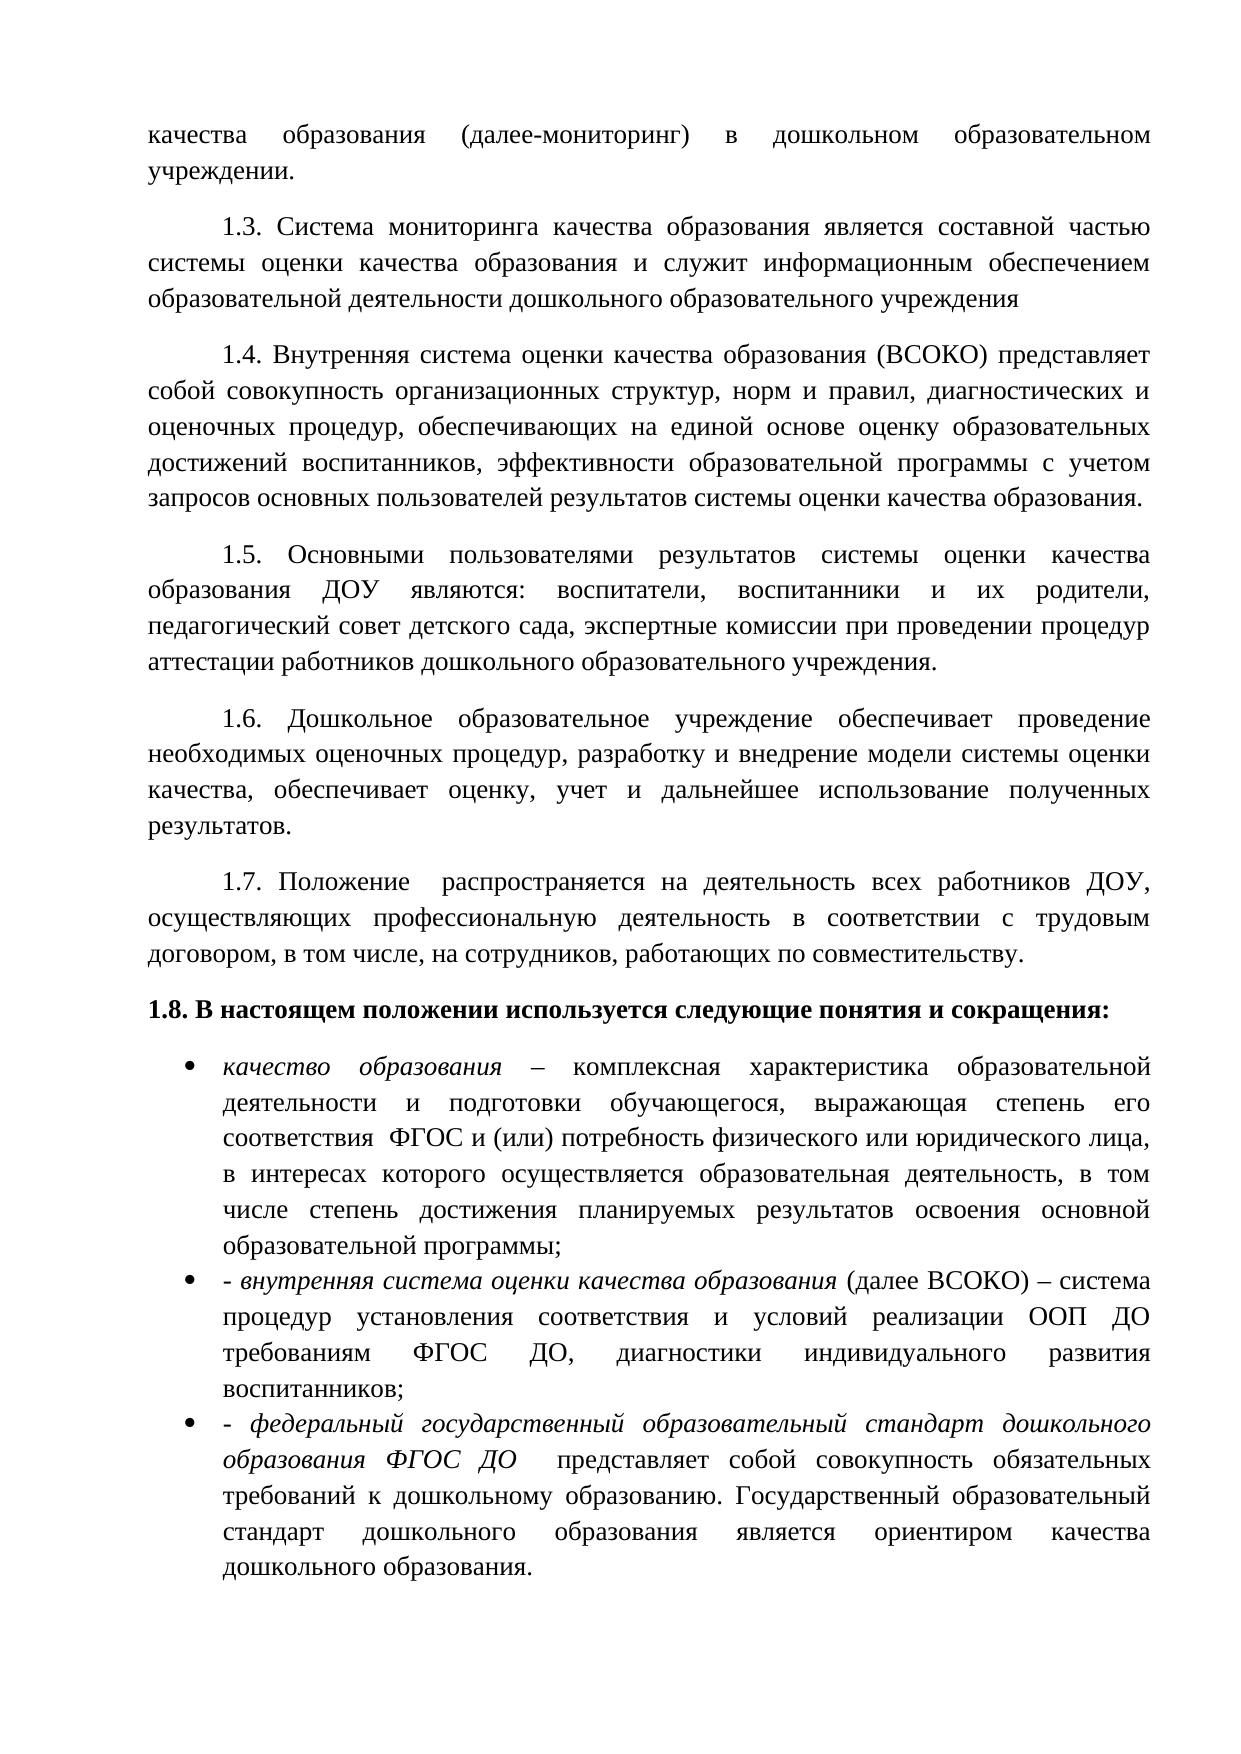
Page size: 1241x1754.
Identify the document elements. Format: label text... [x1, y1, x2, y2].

list качество образования – комплексная характеристика образовательной деятельности и подготовки обучающегося, выражающая степень его соответствия ФГОС и (или) потребность физического или юридического лица, в интересах которого осуществляется образовательная деятельность, в том числе степень достижения планируемых результатов освоения основной образовательной программы; [185, 1050, 1152, 1260]
text 1.8. В настоящем положении используется следующие понятия и сокращения: [148, 993, 1152, 1024]
list - внутренняя система оценки качества образования (далее ВСОКО) – система процедур установления соответствия и условий реализации ООП ДО требованиям ФГОС ДО, диагностики индивидуального развития воспитанников; [185, 1264, 1152, 1403]
text 1.6. Дошкольное образовательное учреждение обеспечивает проведение необходимых оценочных процедур, разработку и внедрение модели системы оценки качества, обеспечивает оценку, учет и дальнейшее использование полученных результатов. [148, 702, 1152, 840]
text 1.7. Положение распространяется на деятельность всех работников ДОУ, осуществляющих профессиональную деятельность в соответствии с трудовым договором, в том числе, на сотрудников, работающих по совместительству. [148, 865, 1152, 968]
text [148, 118, 1152, 185]
text 1.5. Основными пользователями результатов системы оценки качества образования ДОУ являются: воспитатели, воспитанники и их родители, педагогический совет детского сада, экспертные комиссии при проведении процедур аттестации работников дошкольного образовательного учреждения. [148, 538, 1152, 676]
text 1.3. Система мониторинга качества образования является составной частью системы оценки качества образования и служит информационным обеспечением образовательной деятельности дошкольного образовательного учреждения [148, 210, 1152, 313]
list - федеральный государственный образовательный стандарт дошкольного образования ФГОС ДО представляет собой совокупность обязательных требований к дошкольному образованию. Государственный образовательный стандарт дошкольного образования является ориентиром качества дошкольного образования. [185, 1407, 1152, 1582]
text 1.4. Внутренняя система оценки качества образования (ВСОКО) представляет собой совокупность организационных структур, норм и правил, диагностических и оценочных процедур, обеспечивающих на единой основе оценку образовательных достижений воспитанников, эффективности образовательной программы с учетом запросов основных пользователей результатов системы оценки качества образования. [148, 338, 1152, 512]
